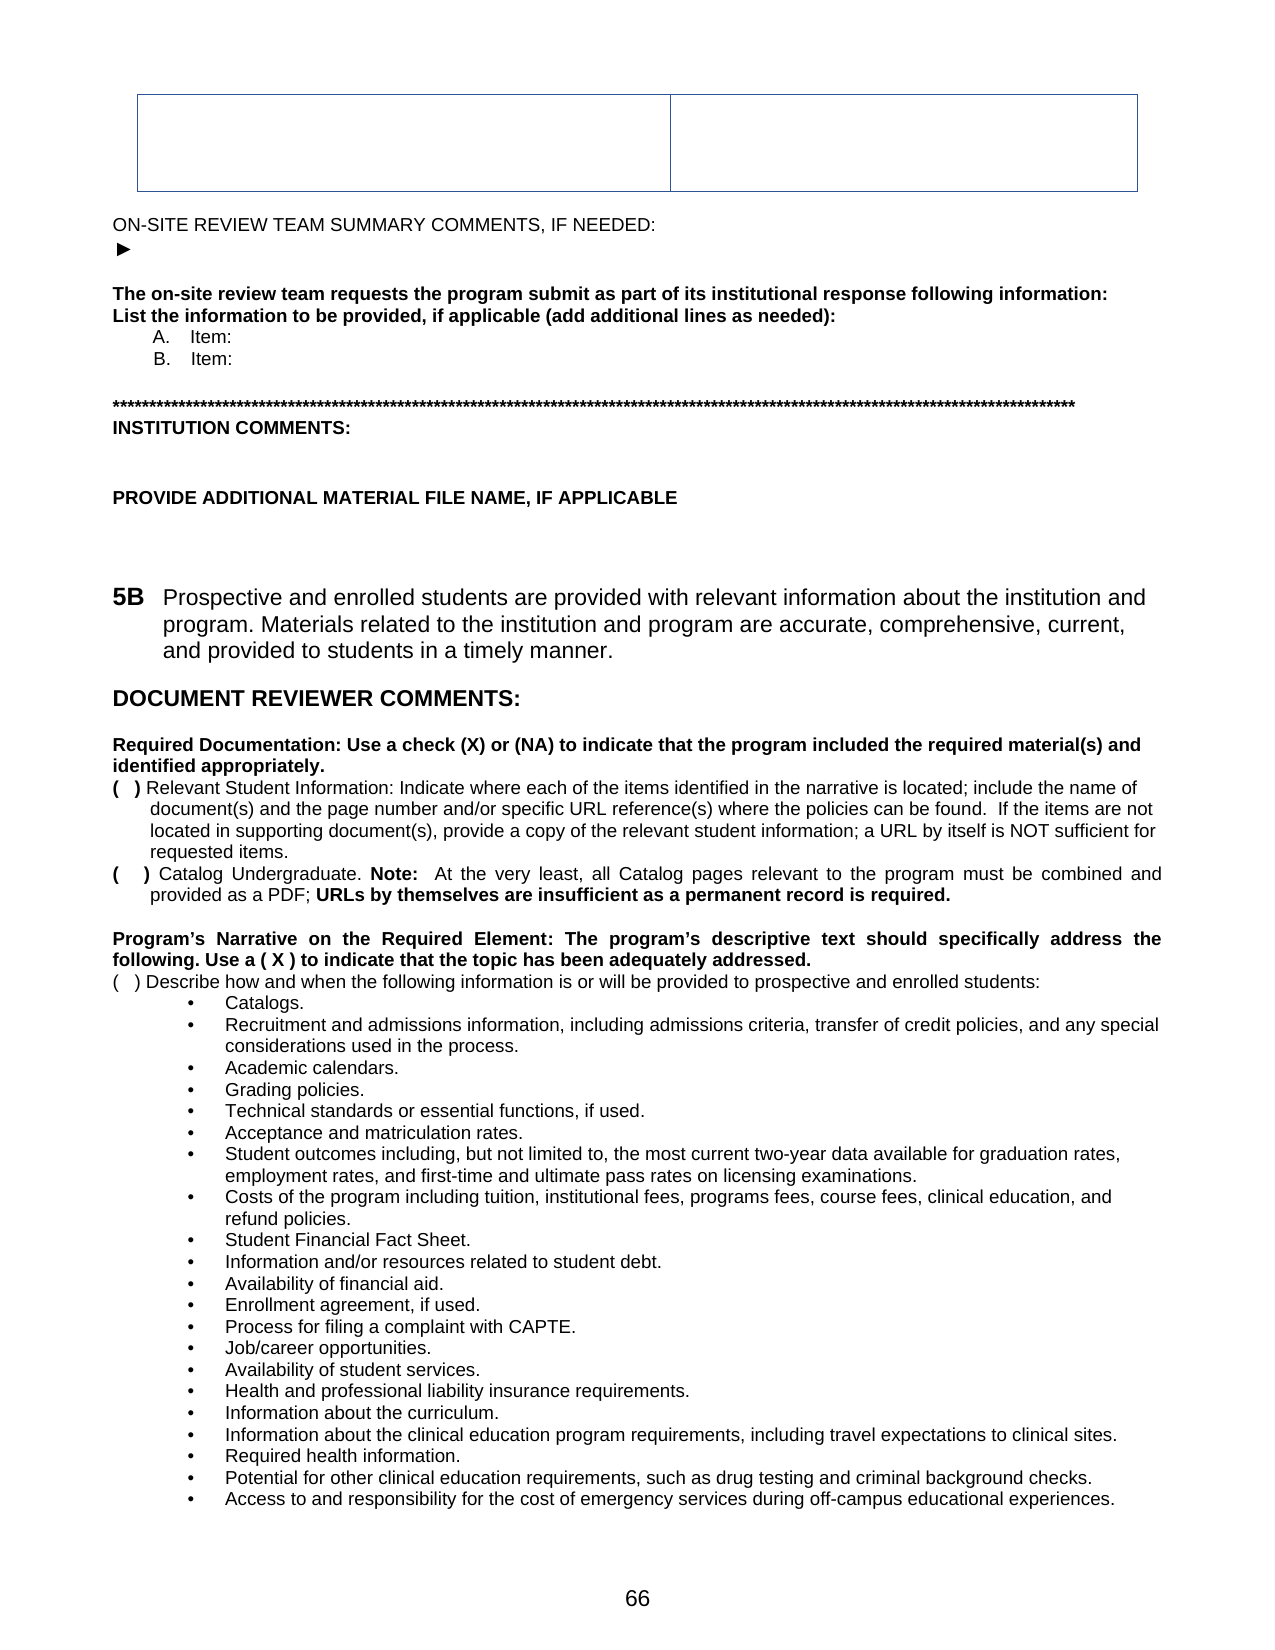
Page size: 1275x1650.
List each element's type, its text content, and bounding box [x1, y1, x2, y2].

list Information and/or resources related to student debt. [187, 1251, 1162, 1272]
list Recruitment and admissions information, including admissions criteria, transfer of credit policies, and any special considerations used in the process. [187, 1014, 1162, 1057]
list Technical standards or essential functions, if used. [187, 1100, 1162, 1121]
list Availability of financial aid. [187, 1272, 1162, 1294]
list Required health information. [187, 1445, 1162, 1466]
list Student Financial Fact Sheet. [187, 1229, 1162, 1251]
list Student outcomes including, but not limited to, the most current two-year data available for graduation rates, employment rates, and first-time and ultimate pass rates on licensing examinations. [187, 1143, 1162, 1186]
list Process for filing a complaint with CAPTE. [187, 1316, 1162, 1337]
list Potential for other clinical education requirements, such as drug testing and criminal background checks. [187, 1466, 1162, 1488]
list Item: [153, 348, 1116, 369]
text Program’s Narrative on the Required Element: The program’s descriptive text should specifically address the following. Use a ( X ) to indicate that the topic has been adequately addressed. [112, 927, 1162, 971]
text INSTITUTION COMMENTS: [112, 417, 1162, 439]
text ► [112, 235, 1162, 261]
list Access to and responsibility for the cost of emergency services during off-campus educational experiences. [187, 1488, 1162, 1509]
list Availability of student services. [187, 1359, 1162, 1380]
text The on-site review team requests the program submit as part of its institutional response following information: [112, 283, 1162, 304]
text ( ) Catalog Undergraduate. Note: At the very least, all Catalog pages relevant to the program must be combined and provided as a PDF; URLs by themselves are insufficient as a permanent record is required. [112, 863, 1162, 906]
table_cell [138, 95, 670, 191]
text ( ) Relevant Student Information: Indicate where each of the items identified in the narrative is located; include the name of document(s) and the page number and/or specific URL reference(s) where the policies can be found. If the items are not located in supporting document(s), provide a copy of the relevant student information; a URL by itself is NOT sufficient for requested items. [112, 776, 1170, 863]
text DOCUMENT REVIEWER COMMENTS: [112, 685, 1162, 712]
list Job/career opportunities. [187, 1337, 1162, 1359]
list Health and professional liability insurance requirements. [187, 1380, 1162, 1402]
text ( ) Describe how and when the following information is or will be provided to prospective and enrolled students: [112, 971, 1162, 992]
list Information about the clinical education program requirements, including travel expectations to clinical sites. [187, 1423, 1162, 1445]
text Required Documentation: Use a check (X) or (NA) to indicate that the program included the required material(s) and identified appropriately. [112, 733, 1162, 776]
text List the information to be provided, if applicable (add additional lines as needed): [112, 304, 1162, 326]
list Costs of the program including tuition, institutional fees, programs fees, course fees, clinical education, and refund policies. [187, 1186, 1162, 1229]
text PROVIDE ADDITIONAL MATERIAL FILE NAME, IF APPLICABLE [112, 487, 1162, 508]
list Grading policies. [187, 1078, 1162, 1100]
list Catalogs. [187, 992, 1162, 1014]
text 5B Prospective and enrolled students are provided with relevant information about the institution and program. Materials related to the institution and program are accurate, comprehensive, current, and provided to students in a timely manner. [112, 582, 1164, 664]
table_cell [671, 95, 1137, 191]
list Academic calendars. [187, 1057, 1162, 1078]
list Item: [152, 326, 1116, 348]
text ON-SITE REVIEW TEAM SUMMARY COMMENTS, IF NEEDED: [112, 213, 1162, 235]
list Information about the curriculum. [187, 1402, 1162, 1423]
list Acceptance and matriculation rates. [187, 1121, 1162, 1143]
text ************************************************************************************************************************************ [112, 396, 1162, 417]
list Enrollment agreement, if used. [187, 1294, 1162, 1316]
